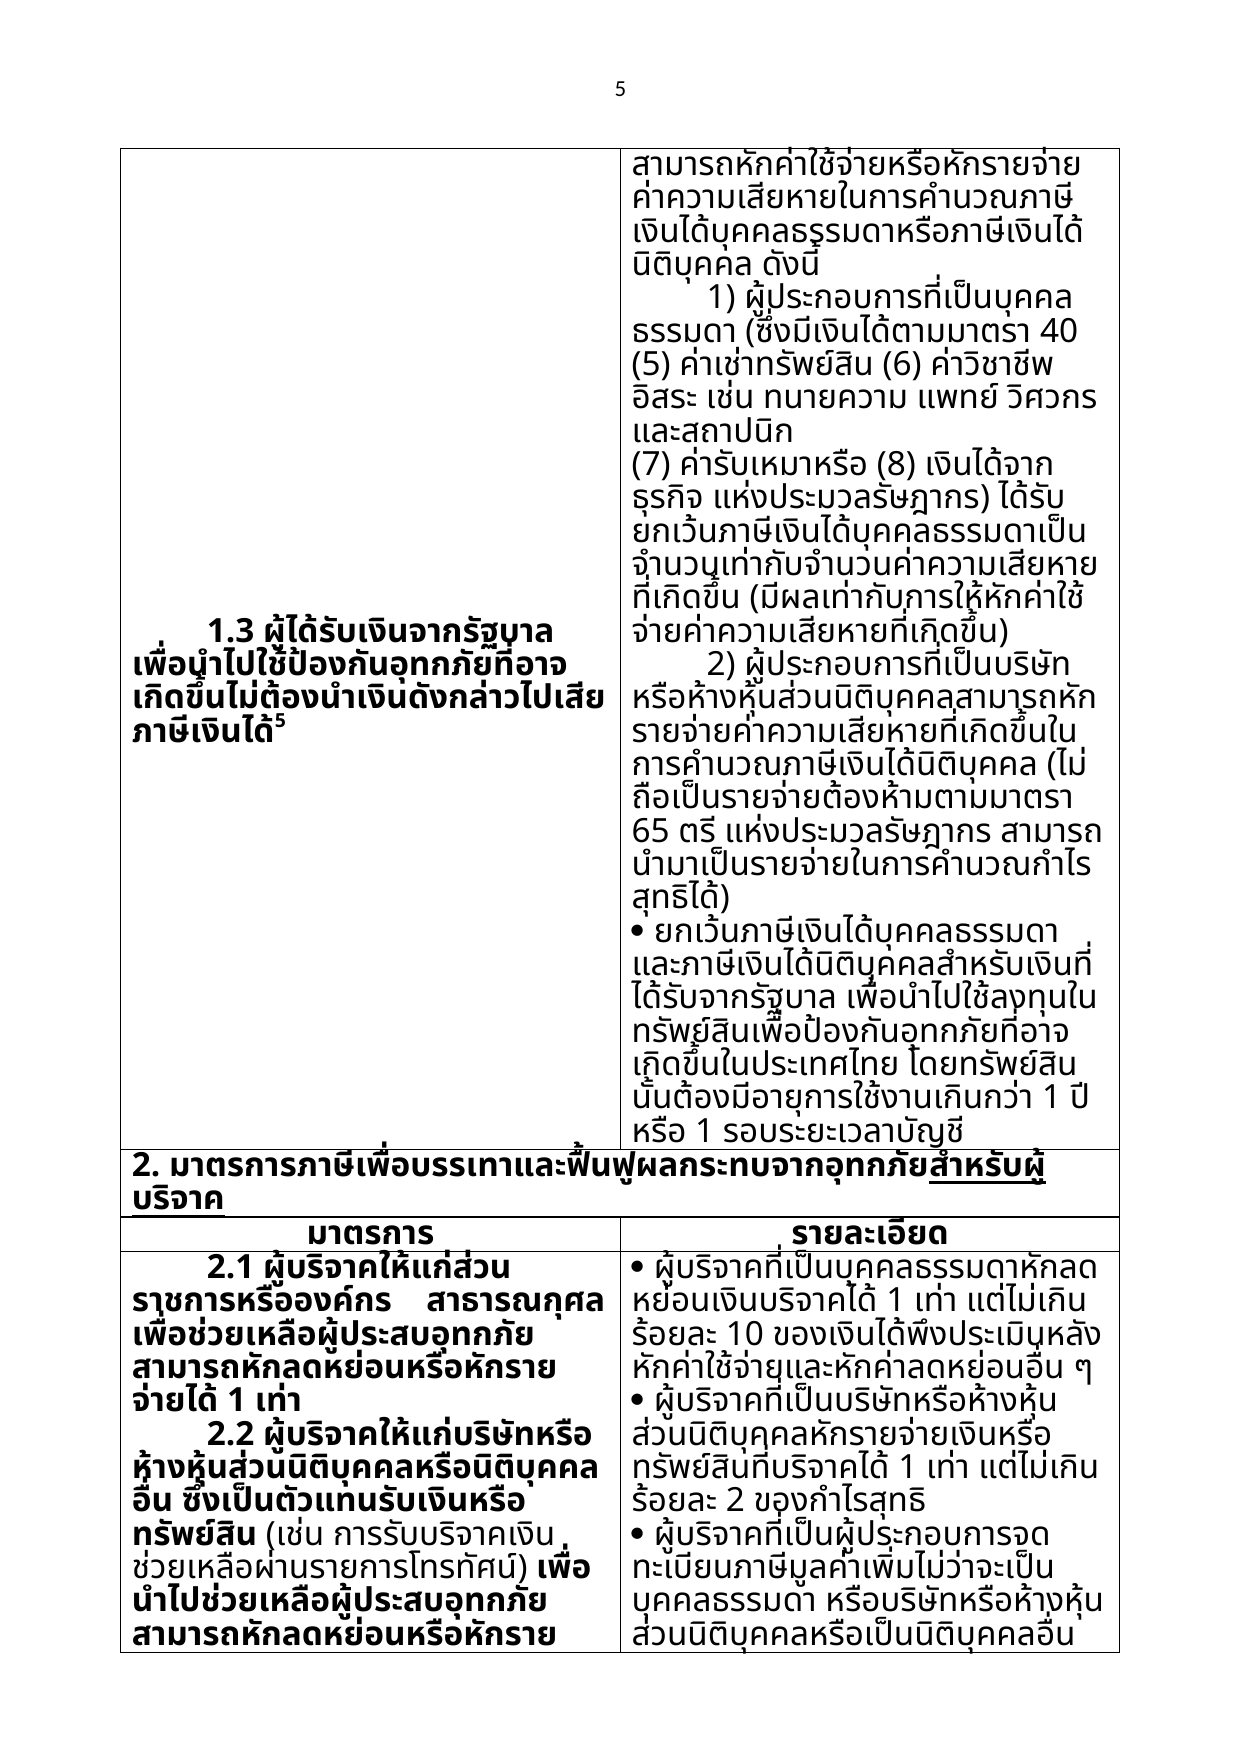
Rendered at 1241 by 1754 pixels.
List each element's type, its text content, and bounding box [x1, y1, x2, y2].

table_cell มาตรการ [121, 1218, 620, 1251]
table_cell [121, 149, 620, 1149]
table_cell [621, 1252, 1119, 1652]
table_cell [121, 1252, 620, 1652]
table_cell รายละเอียด [621, 1218, 1119, 1251]
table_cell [621, 149, 1119, 1149]
table_cell 2. มาตรการภาษีเพื่อบรรเทาและฟื้นฟูผลกระทบจากอุทกภัยสำหรับผู้บริจาค [121, 1150, 1119, 1216]
